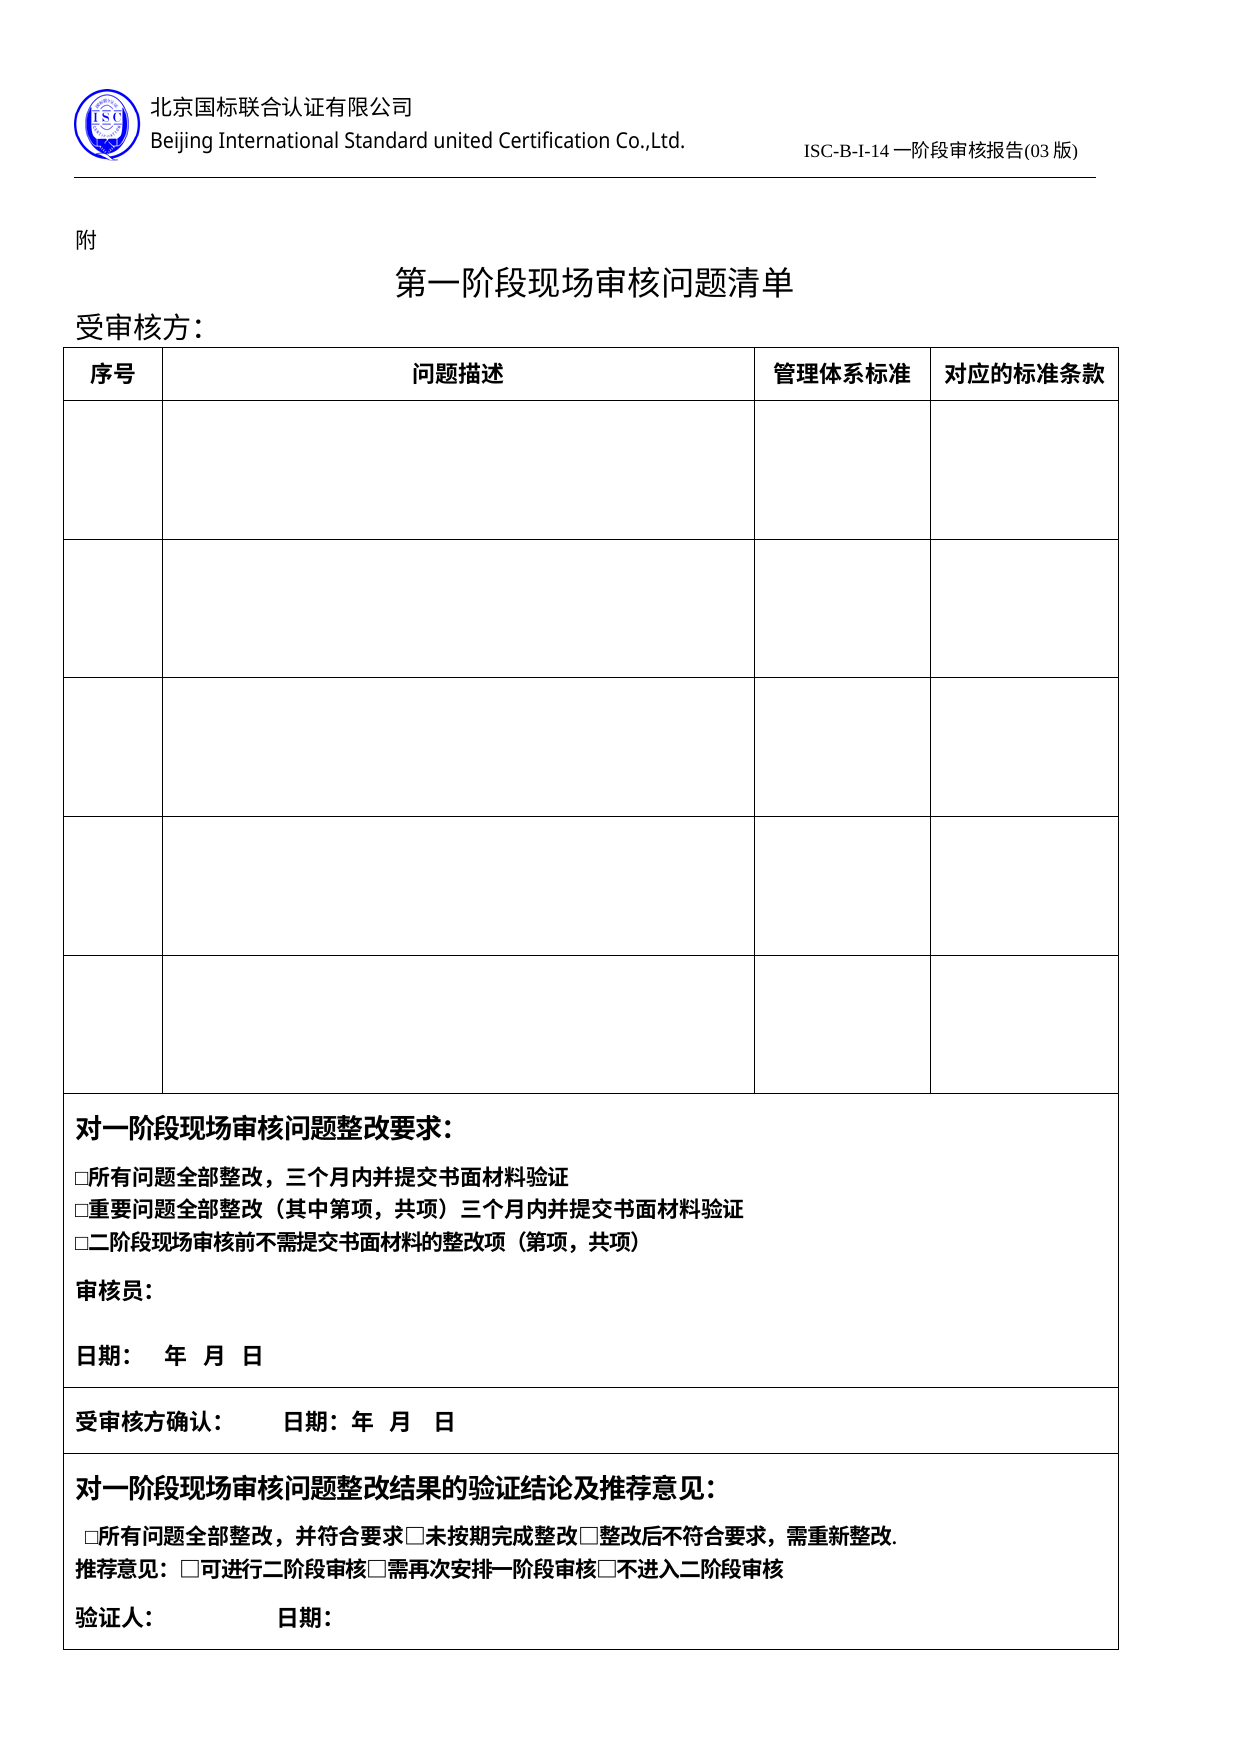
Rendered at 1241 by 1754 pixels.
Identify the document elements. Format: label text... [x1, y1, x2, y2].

text 第一阶段现场审核问题清单 [75, 256, 1045, 304]
table_header 管理体系标准 [755, 348, 930, 400]
table_cell 受审核方确认： 日期：年 月 日 [64, 1388, 1118, 1453]
table_cell [163, 817, 754, 954]
table_cell [931, 540, 1118, 677]
table_cell [931, 817, 1118, 954]
table_cell [931, 678, 1118, 816]
table_cell 对一阶段现场审核问题整改要求： □所有问题全部整改，三个月内并提交书面材料验证 □重要问题全部整改（其中第项，共项）三个月内并提交书面材料验证 □二阶段现场审核前不需提交书面材料的整改项（第项，共项） 审核员： 日期： 年 月 日 [64, 1094, 1118, 1387]
table_cell [64, 678, 162, 816]
table_header 对应的标准条款 [931, 348, 1118, 400]
table_cell [755, 540, 930, 677]
table_cell [163, 956, 754, 1093]
table_cell [163, 401, 754, 538]
table_cell [755, 678, 930, 816]
table_cell [64, 540, 162, 677]
text 附 [75, 215, 1107, 256]
table_header 问题描述 [163, 348, 754, 400]
table_cell [163, 678, 754, 816]
text 受审核方： [75, 304, 1045, 347]
table_cell [163, 540, 754, 677]
table_cell [64, 956, 162, 1093]
table_cell [64, 401, 162, 538]
table_cell [931, 956, 1118, 1093]
picture [74, 89, 143, 161]
table_cell [755, 956, 930, 1093]
table_cell [755, 817, 930, 954]
table_cell [64, 817, 162, 954]
table_cell 对一阶段现场审核问题整改结果的验证结论及推荐意见： □所有问题全部整改，并符合要求□未按期完成整改□整改后不符合要求，需重新整改. 推荐意见：□可进行二阶段审核□需再次安排一阶段审核□不进入二阶段审核 验证人： 日期： [64, 1454, 1118, 1649]
table_header 序号 [64, 348, 162, 400]
table_cell [755, 401, 930, 538]
table_cell [931, 401, 1118, 538]
